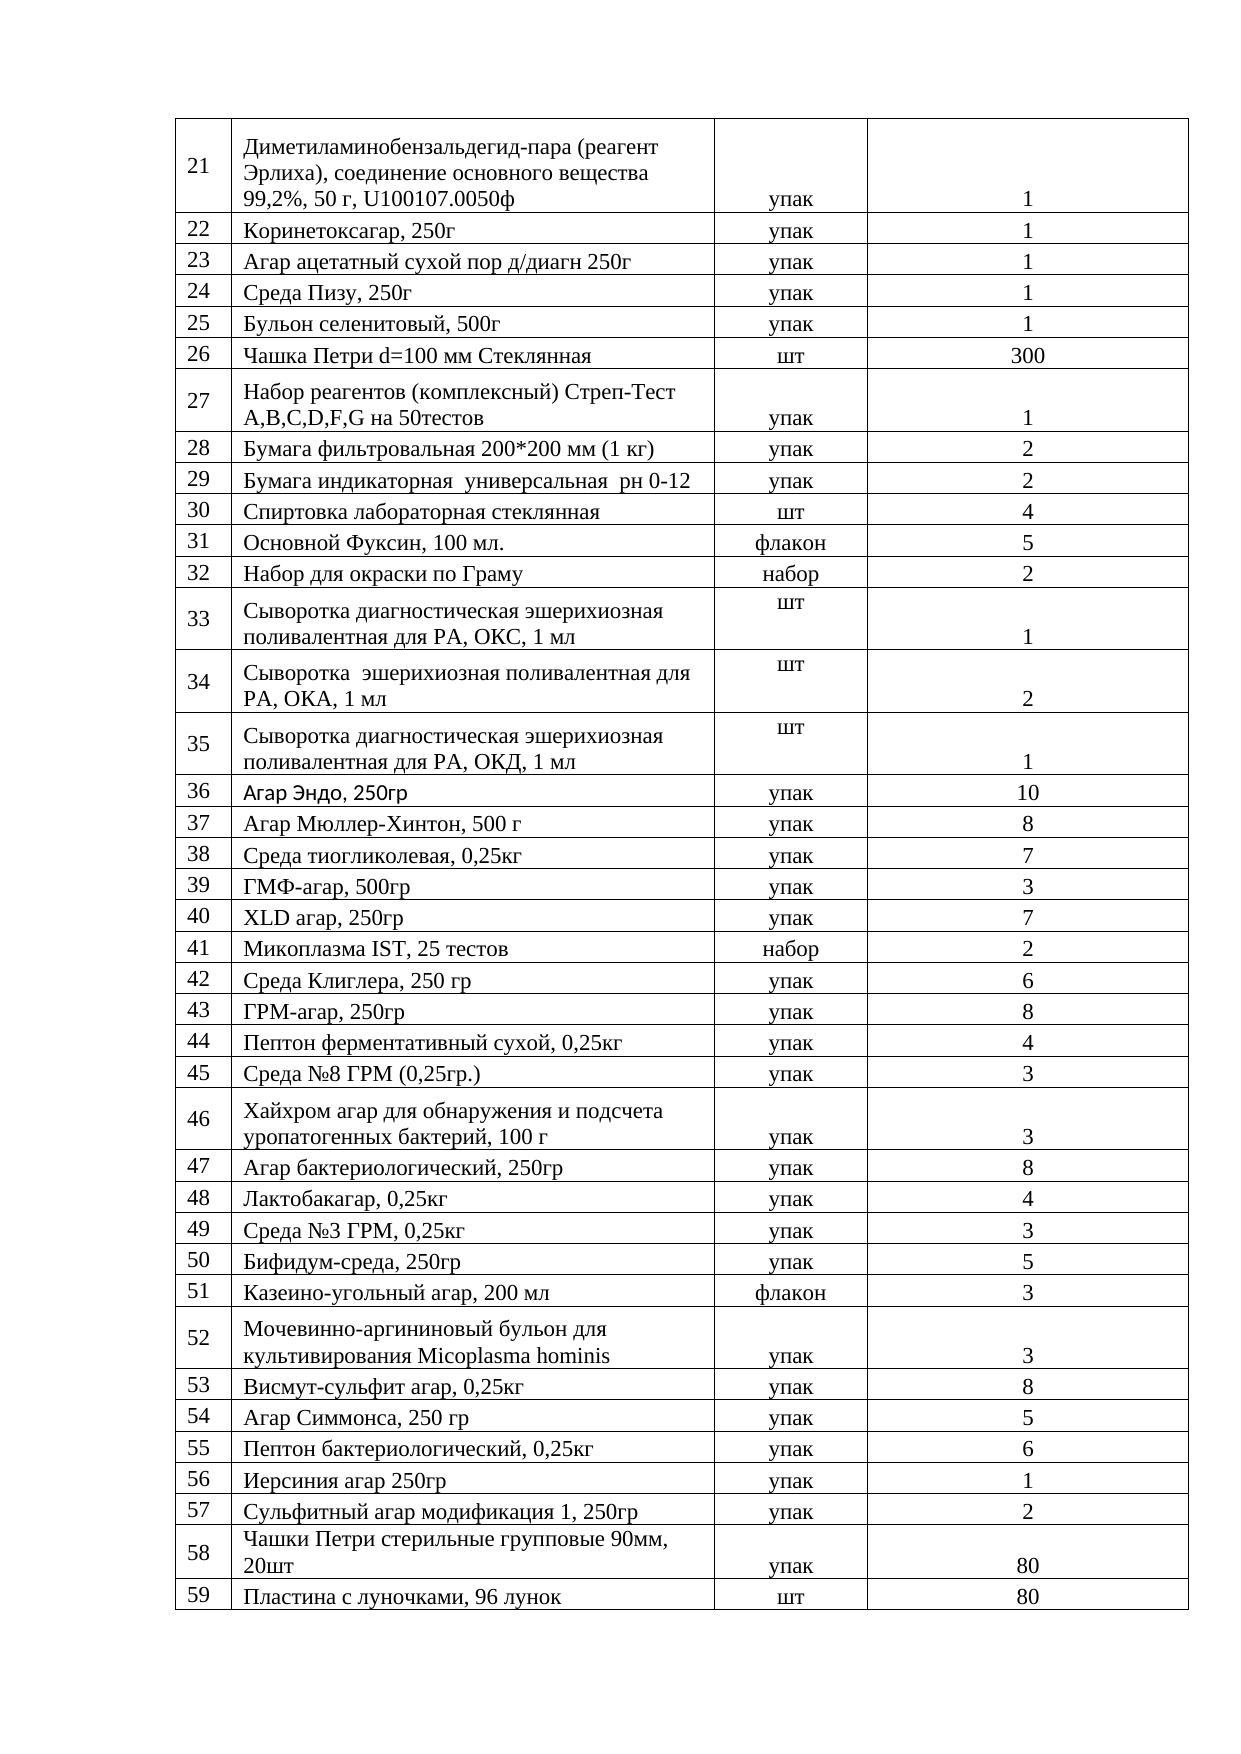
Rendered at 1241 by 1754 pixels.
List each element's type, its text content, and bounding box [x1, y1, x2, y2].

table_cell упак [715, 963, 867, 993]
table_cell шт [715, 650, 867, 712]
table_cell 37 [176, 807, 231, 837]
table_cell 3 [868, 1088, 1188, 1149]
table_cell 6 [868, 963, 1188, 993]
table_cell 1 [868, 588, 1188, 649]
table_cell 24 [176, 275, 231, 306]
table_cell 22 [176, 213, 231, 243]
table_cell 2 [868, 1494, 1188, 1524]
table_cell Казеино-угольный агар, 200 мл [232, 1275, 714, 1306]
table_cell упак [715, 1182, 867, 1212]
table_cell Чашки Петри стерильные групповые 90мм, 20шт [232, 1525, 714, 1578]
table_cell 8 [868, 807, 1188, 837]
table_cell упак [715, 432, 867, 462]
table_cell 8 [868, 1369, 1188, 1399]
table_cell 1 [868, 307, 1188, 337]
table_cell 40 [176, 900, 231, 931]
table_cell 5 [868, 1244, 1188, 1274]
table_cell упак [715, 463, 867, 493]
table_cell 2 [868, 463, 1188, 493]
table_cell 46 [176, 1088, 231, 1149]
table_cell 7 [868, 838, 1188, 868]
table_cell Среда тиогликолевая, 0,25кг [232, 838, 714, 868]
table_cell Висмут-сульфит агар, 0,25кг [232, 1369, 714, 1399]
table_cell 23 [176, 244, 231, 274]
table_cell 5 [868, 1400, 1188, 1431]
table_cell 41 [176, 932, 231, 962]
table_cell Спиртовка лабораторная стеклянная [232, 494, 714, 524]
table_cell 50 [176, 1244, 231, 1274]
table_cell 1 [868, 244, 1188, 274]
table_cell упак [715, 213, 867, 243]
table_cell 57 [176, 1494, 231, 1524]
table_cell упак [715, 307, 867, 337]
table_cell упак [715, 900, 867, 931]
table_cell Агар Эндо, 250гр [232, 775, 714, 806]
table_cell 4 [868, 494, 1188, 524]
table_cell Агар бактериологический, 250гр [232, 1150, 714, 1181]
table_cell Пептон ферментативный сухой, 0,25кг [232, 1025, 714, 1056]
table_cell 8 [868, 1150, 1188, 1181]
table_cell 6 [868, 1432, 1188, 1462]
table_cell 8 [868, 994, 1188, 1024]
table_cell 44 [176, 1025, 231, 1056]
table_cell упак [715, 1025, 867, 1056]
table_cell Мочевинно-аргининовый бульон для культивирования Micoplasma hominis [232, 1307, 714, 1368]
table_cell XLD агар, 250гр [232, 900, 714, 931]
table_cell Диметиламинобензальдегид-пара (реагент Эрлиха), соединение основного вещества 99,2%, 50 г, U100107.0050ф [232, 119, 714, 212]
table_cell упак [715, 275, 867, 306]
table_cell Сыворотка эшерихиозная поливалентная для РА, ОКА, 1 мл [232, 650, 714, 712]
table_cell 1 [868, 369, 1188, 431]
table_cell 25 [176, 307, 231, 337]
table_cell упак [715, 1369, 867, 1399]
table_cell 2 [868, 432, 1188, 462]
table_cell 39 [176, 869, 231, 899]
table_cell шт [715, 338, 867, 368]
table_cell упак [715, 1057, 867, 1087]
table_cell 2 [868, 557, 1188, 587]
table_cell Бифидум-среда, 250гр [232, 1244, 714, 1274]
table_cell 10 [868, 775, 1188, 806]
table_cell упак [715, 807, 867, 837]
table_cell упак [715, 1525, 867, 1578]
table_cell 54 [176, 1400, 231, 1431]
table_cell 51 [176, 1275, 231, 1306]
table_cell 3 [868, 1307, 1188, 1368]
table_cell Пептон бактериологический, 0,25кг [232, 1432, 714, 1462]
table_cell упак [715, 1244, 867, 1274]
table_cell упак [715, 1463, 867, 1493]
table_cell упак [715, 1150, 867, 1181]
table_cell ГРМ-агар, 250гр [232, 994, 714, 1024]
table_cell Основной Фуксин, 100 мл. [232, 525, 714, 556]
table_cell упак [715, 1307, 867, 1368]
table_cell 47 [176, 1150, 231, 1181]
table_cell 26 [176, 338, 231, 368]
table_cell 55 [176, 1432, 231, 1462]
table_cell 56 [176, 1463, 231, 1493]
table_cell ГМФ-агар, 500гр [232, 869, 714, 899]
table_cell 43 [176, 994, 231, 1024]
table_cell 49 [176, 1213, 231, 1243]
table_cell Чашка Петри d=100 мм Стеклянная [232, 338, 714, 368]
table_cell Иерсиния агар 250гр [232, 1463, 714, 1493]
table_cell 300 [868, 338, 1188, 368]
table_cell 53 [176, 1369, 231, 1399]
table_cell шт [715, 713, 867, 774]
table_cell 2 [868, 650, 1188, 712]
table_cell шт [715, 1579, 867, 1609]
table_cell 36 [176, 775, 231, 806]
table_cell упак [715, 838, 867, 868]
table_cell упак [715, 1213, 867, 1243]
table_cell Среда Клиглера, 250 гр [232, 963, 714, 993]
table_cell 38 [176, 838, 231, 868]
table_cell упак [715, 1494, 867, 1524]
table_cell шт [715, 588, 867, 649]
table_cell 32 [176, 557, 231, 587]
table_cell Среда №3 ГРМ, 0,25кг [232, 1213, 714, 1243]
table_cell упак [715, 119, 867, 212]
table_cell 3 [868, 1275, 1188, 1306]
table_cell упак [715, 869, 867, 899]
table_cell шт [715, 494, 867, 524]
table_cell набор [715, 557, 867, 587]
table_cell упак [715, 1400, 867, 1431]
table_cell Микоплазма IST, 25 тестов [232, 932, 714, 962]
table_cell Лактобакагар, 0,25кг [232, 1182, 714, 1212]
table_cell 3 [868, 1057, 1188, 1087]
table_cell 1 [868, 275, 1188, 306]
table_cell 34 [176, 650, 231, 712]
table_cell Агар ацетатный сухой пор д/диагн 250г [232, 244, 714, 274]
table_cell 27 [176, 369, 231, 431]
table_cell Бумага фильтровальная 200*200 мм (1 кг) [232, 432, 714, 462]
table_cell 33 [176, 588, 231, 649]
table_cell 29 [176, 463, 231, 493]
table_cell Среда Пизу, 250г [232, 275, 714, 306]
table_cell 28 [176, 432, 231, 462]
table_cell 1 [868, 1463, 1188, 1493]
table_cell Сульфитный агар модификация 1, 250гр [232, 1494, 714, 1524]
table_cell 2 [868, 932, 1188, 962]
table_cell 7 [868, 900, 1188, 931]
table_cell Агар Симмонса, 250 гр [232, 1400, 714, 1431]
table_cell 3 [868, 1213, 1188, 1243]
table_cell упак [715, 1088, 867, 1149]
table_cell 1 [868, 119, 1188, 212]
table_cell упак [715, 369, 867, 431]
table_cell 4 [868, 1025, 1188, 1056]
table_cell Хайхром агар для обнаружения и подсчета уропатогенных бактерий, 100 г [232, 1088, 714, 1149]
table_cell набор [715, 932, 867, 962]
table_cell упак [715, 994, 867, 1024]
table_cell 30 [176, 494, 231, 524]
table_cell 31 [176, 525, 231, 556]
table_cell 5 [868, 525, 1188, 556]
table_cell 42 [176, 963, 231, 993]
table_cell Набор реагентов (комплексный) Стреп-Тест A,B,C,D,F,G на 50тестов [232, 369, 714, 431]
table_cell 52 [176, 1307, 231, 1368]
table_cell 59 [176, 1579, 231, 1609]
table_cell Коринетоксагар, 250г [232, 213, 714, 243]
table_cell 58 [176, 1525, 231, 1578]
table_cell 1 [868, 713, 1188, 774]
table_cell флакон [715, 525, 867, 556]
table_cell 48 [176, 1182, 231, 1212]
table_cell Агар Мюллер-Хинтон, 500 г [232, 807, 714, 837]
table_cell Бумага индикаторная универсальная рн 0-12 [232, 463, 714, 493]
table_cell 3 [868, 869, 1188, 899]
table_cell упак [715, 244, 867, 274]
table_cell 35 [176, 713, 231, 774]
table_cell 4 [868, 1182, 1188, 1212]
table_cell Сыворотка диагностическая эшерихиозная поливалентная для РА, ОКД, 1 мл [232, 713, 714, 774]
table_cell флакон [715, 1275, 867, 1306]
table_cell Бульон селенитовый, 500г [232, 307, 714, 337]
table_cell 80 [868, 1579, 1188, 1609]
table_cell Набор для окраски по Граму [232, 557, 714, 587]
table_cell Среда №8 ГРМ (0,25гр.) [232, 1057, 714, 1087]
table_cell 80 [868, 1525, 1188, 1578]
table_cell Пластина с луночками, 96 лунок [232, 1579, 714, 1609]
table_cell 1 [868, 213, 1188, 243]
table_cell упак [715, 1432, 867, 1462]
table_cell 21 [176, 119, 231, 212]
table_cell упак [715, 775, 867, 806]
table_cell Сыворотка диагностическая эшерихиозная поливалентная для РА, ОКС, 1 мл [232, 588, 714, 649]
table_cell 45 [176, 1057, 231, 1087]
